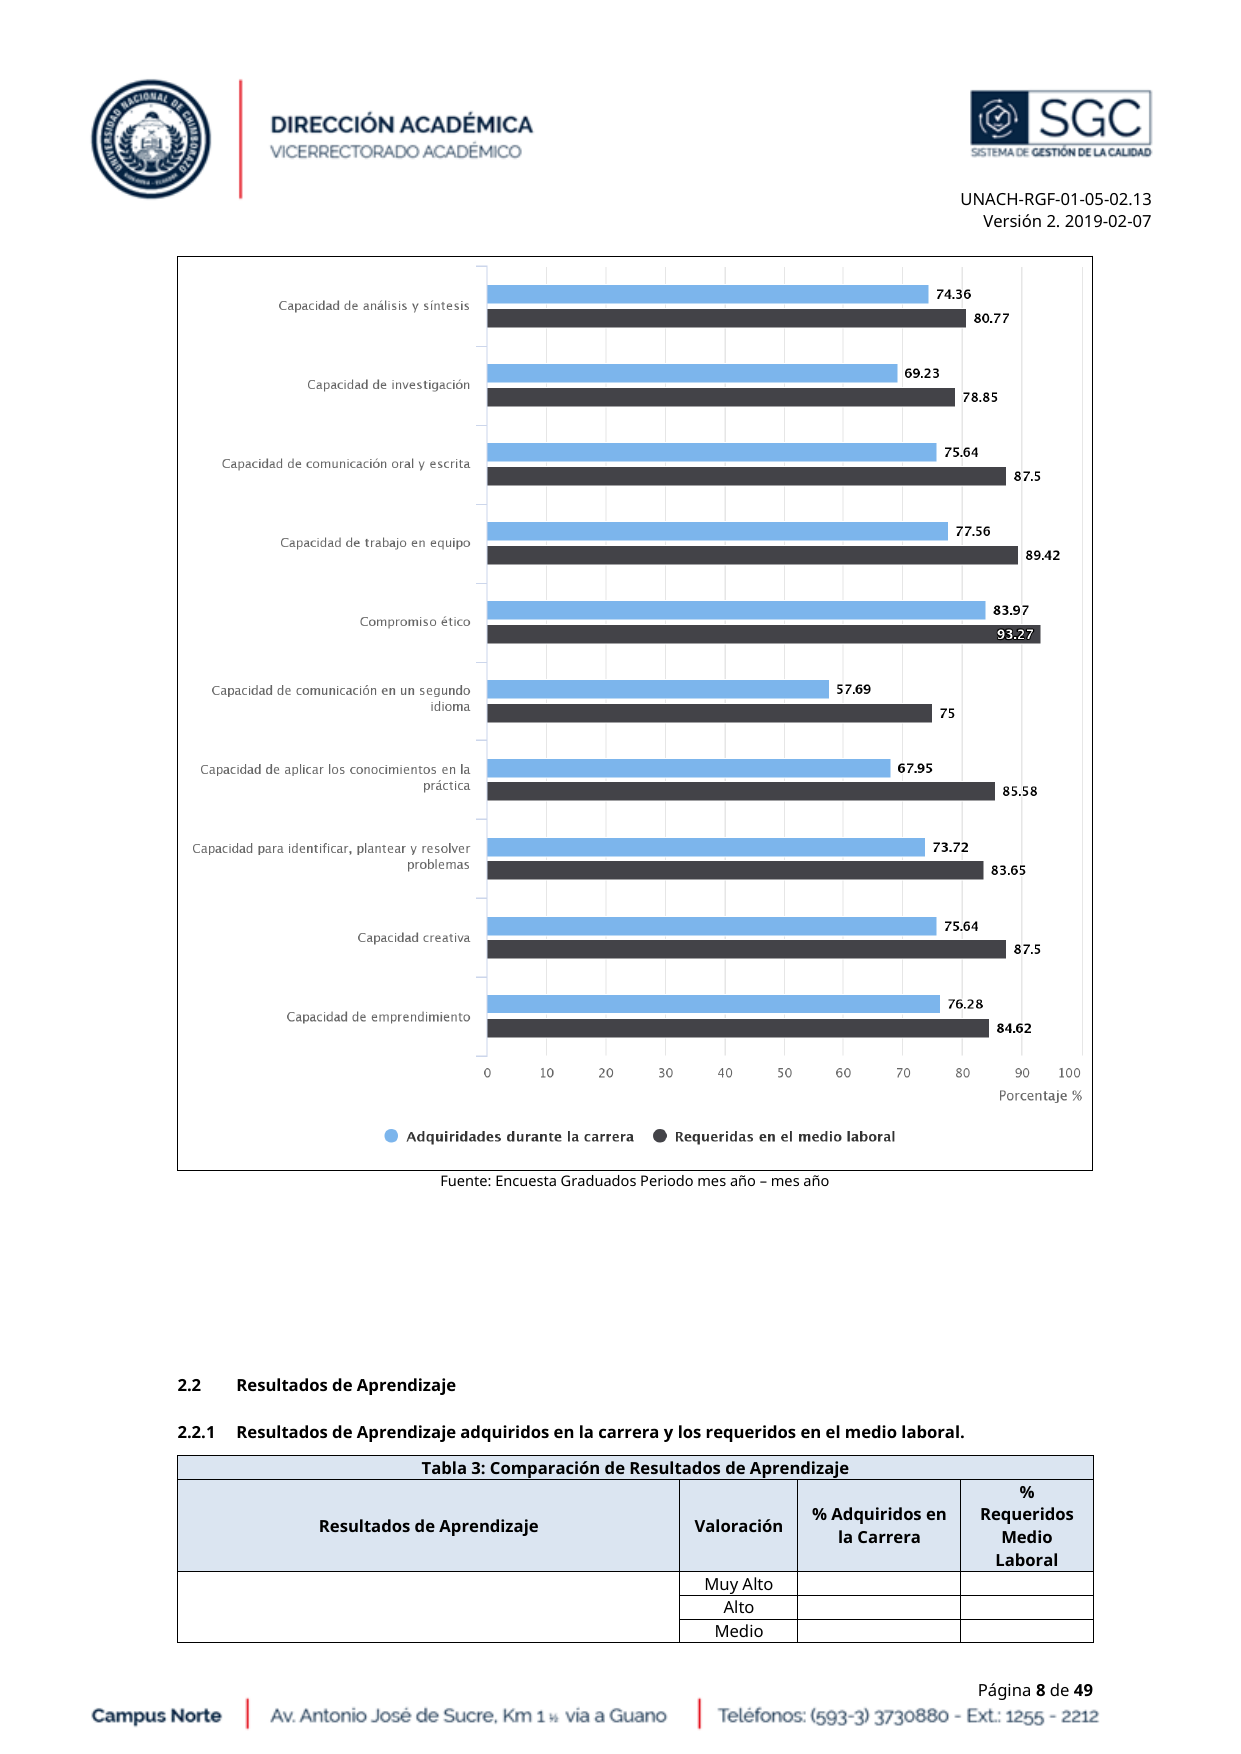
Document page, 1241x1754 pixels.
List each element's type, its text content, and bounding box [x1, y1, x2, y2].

table_cell [178, 1572, 679, 1642]
table_cell Resultados de Aprendizaje [178, 1480, 679, 1571]
table_cell % Requeridos Medio Laboral [961, 1480, 1093, 1571]
table_cell [961, 1596, 1093, 1618]
table_cell [798, 1596, 960, 1618]
table_cell Medio [680, 1620, 797, 1642]
table_cell % Adquiridos en la Carrera [798, 1480, 960, 1571]
table_cell Valoración [680, 1480, 797, 1571]
picture [1, 1, 1241, 1754]
table_cell [961, 1572, 1093, 1595]
table_header Tabla 3: Comparación de Resultados de Aprendizaje [178, 1456, 1093, 1479]
table_cell Alto [680, 1596, 797, 1618]
text Fuente: Encuesta Graduados Periodo mes año – mes año [177, 1171, 1092, 1191]
table_cell [961, 1620, 1093, 1642]
table_cell [798, 1620, 960, 1642]
table_cell Muy Alto [680, 1572, 797, 1595]
subtitle Resultados de Aprendizaje adquiridos en la carrera y los requeridos en el medio laboral. [177, 1420, 1092, 1443]
subtitle Resultados de Aprendizaje [177, 1374, 1092, 1396]
table_cell [798, 1572, 960, 1595]
